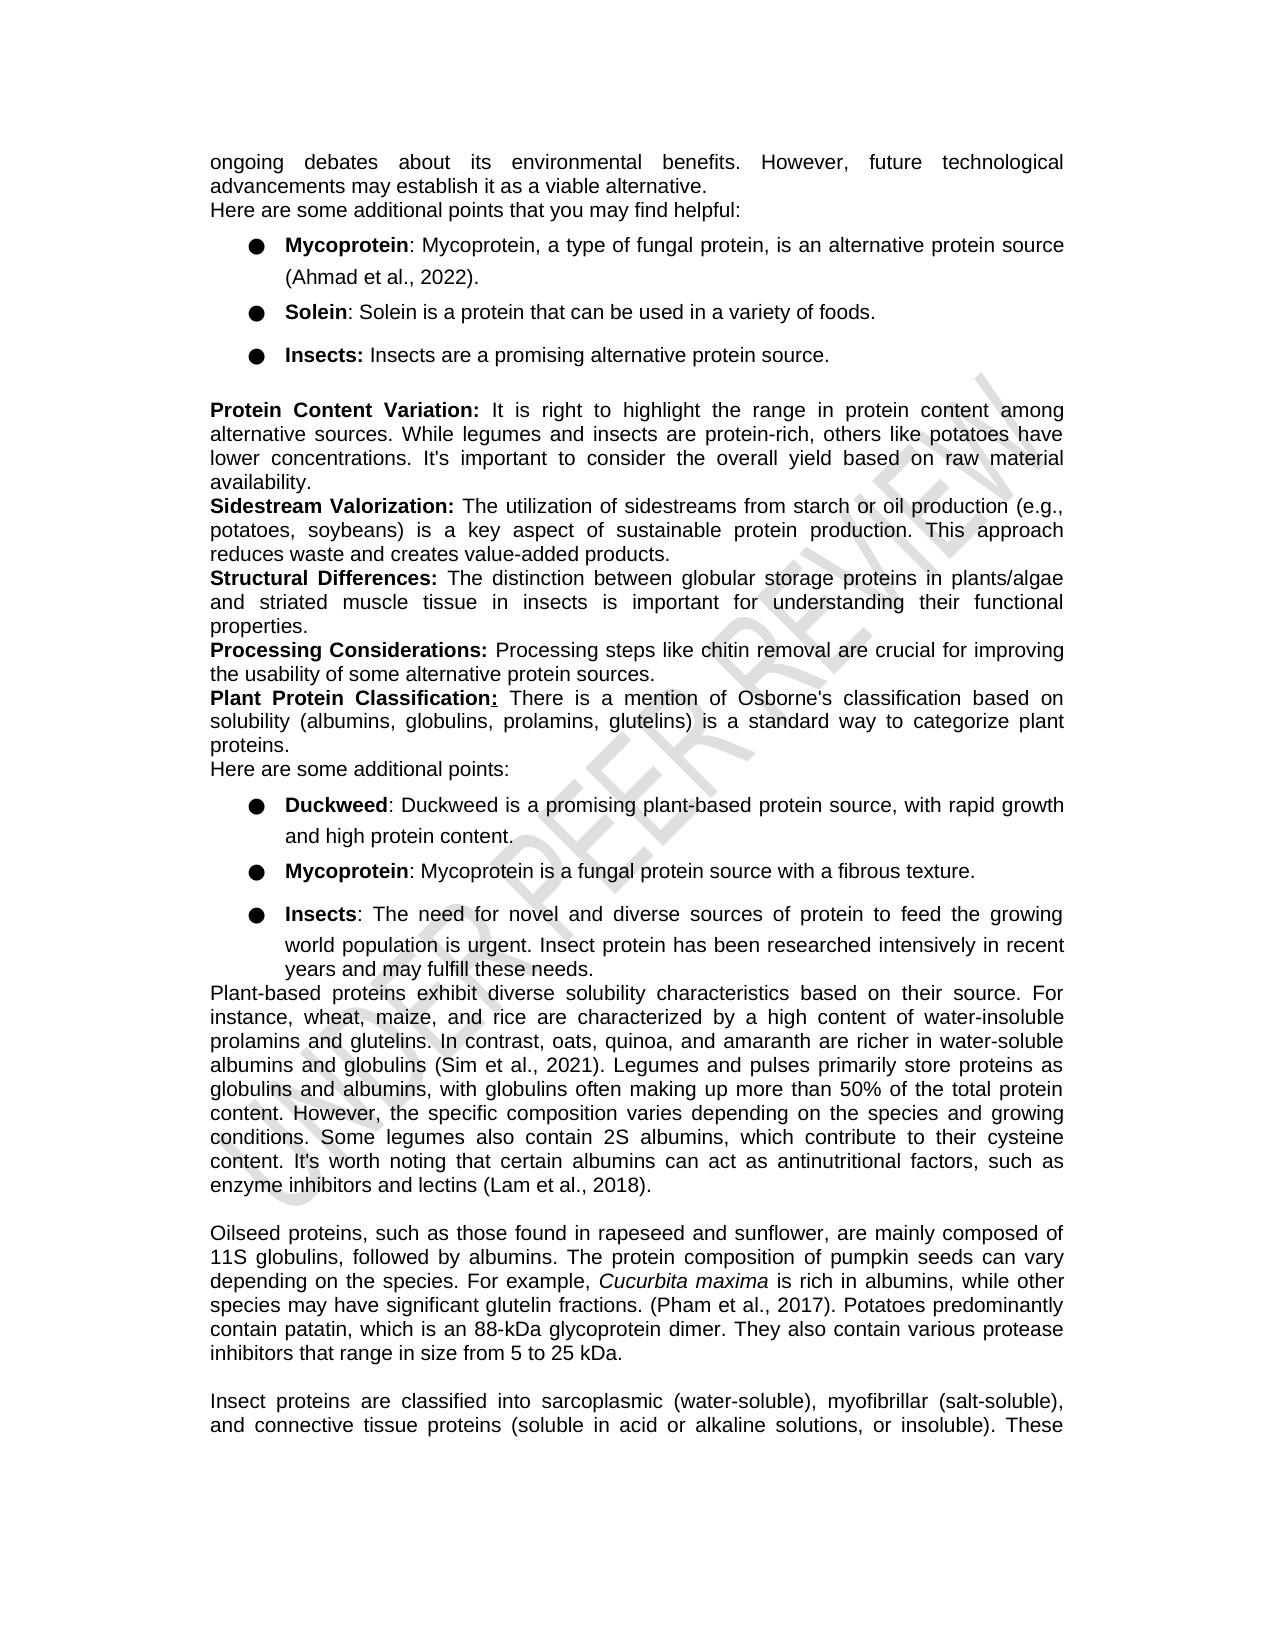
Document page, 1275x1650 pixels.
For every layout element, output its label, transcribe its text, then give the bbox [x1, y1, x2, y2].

list Insects: The need for novel and diverse sources of protein to feed the growing world population is urgent. Insect protein has been researched intensively in recent years and may fulfill these needs. [247, 891, 1065, 981]
text Here are some additional points that you may find helpful: [210, 198, 1065, 222]
list Mycoprotein: Mycoprotein is a fungal protein source with a fibrous texture. [247, 848, 1065, 891]
text Here are some additional points: [210, 757, 1065, 781]
text Structural Differences: The distinction between globular storage proteins in plants/algae and striated muscle tissue in insects is important for understanding their functional properties. [210, 566, 1065, 637]
text Processing Considerations: Processing steps like chitin removal are crucial for improving the usability of some alternative protein sources. [210, 637, 1065, 685]
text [210, 150, 1065, 198]
text Sidestream Valorization: The utilization of sidestreams from starch or oil production (e.g., potatoes, soybeans) is a key aspect of sustainable protein production. This approach reduces waste and creates value-added products. [210, 494, 1065, 566]
text Plant-based proteins exhibit diverse solubility characteristics based on their source. For instance, wheat, maize, and rice are characterized by a high content of water-insoluble prolamins and glutelins. In contrast, oats, quinoa, and amaranth are richer in water-soluble albumins and globulins (Sim et al., 2021). Legumes and pulses primarily store proteins as globulins and albumins, with globulins often making up more than 50% of the total protein content. However, the specific composition varies depending on the species and growing conditions. Some legumes also contain 2S albumins, which contribute to their cysteine content. It's worth noting that certain albumins can act as antinutritional factors, such as enzyme inhibitors and lectins (Lam et al., 2018). [210, 981, 1065, 1197]
list Solein: Solein is a protein that can be used in a variety of foods. [247, 288, 1065, 331]
list Mycoprotein: Mycoprotein, a type of fungal protein, is an alternative protein source (Ahmad et al., 2022). [247, 222, 1065, 288]
text Protein Content Variation: It is right to highlight the range in protein content among alternative sources. While legumes and insects are protein-rich, others like potatoes have lower concentrations. It's important to consider the overall yield based on raw material availability. [210, 398, 1065, 494]
text Plant Protein Classification: There is a mention of Osborne's classification based on solubility (albumins, globulins, prolamins, glutelins) is a standard way to categorize plant proteins. [210, 685, 1065, 757]
list Insects: Insects are a promising alternative protein source. [247, 331, 1065, 374]
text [210, 1388, 1065, 1436]
list Duckweed: Duckweed is a promising plant-based protein source, with rapid growth and high protein content. [247, 781, 1065, 848]
text Oilseed proteins, such as those found in rapeseed and sunflower, are mainly composed of 11S globulins, followed by albumins. The protein composition of pumpkin seeds can vary depending on the species. For example, Cucurbita maxima is rich in albumins, while other species may have significant glutelin fractions. (Pham et al., 2017). Potatoes predominantly contain patatin, which is an 88-kDa glycoprotein dimer. They also contain various protease inhibitors that range in size from 5 to 25 kDa. [210, 1221, 1065, 1364]
